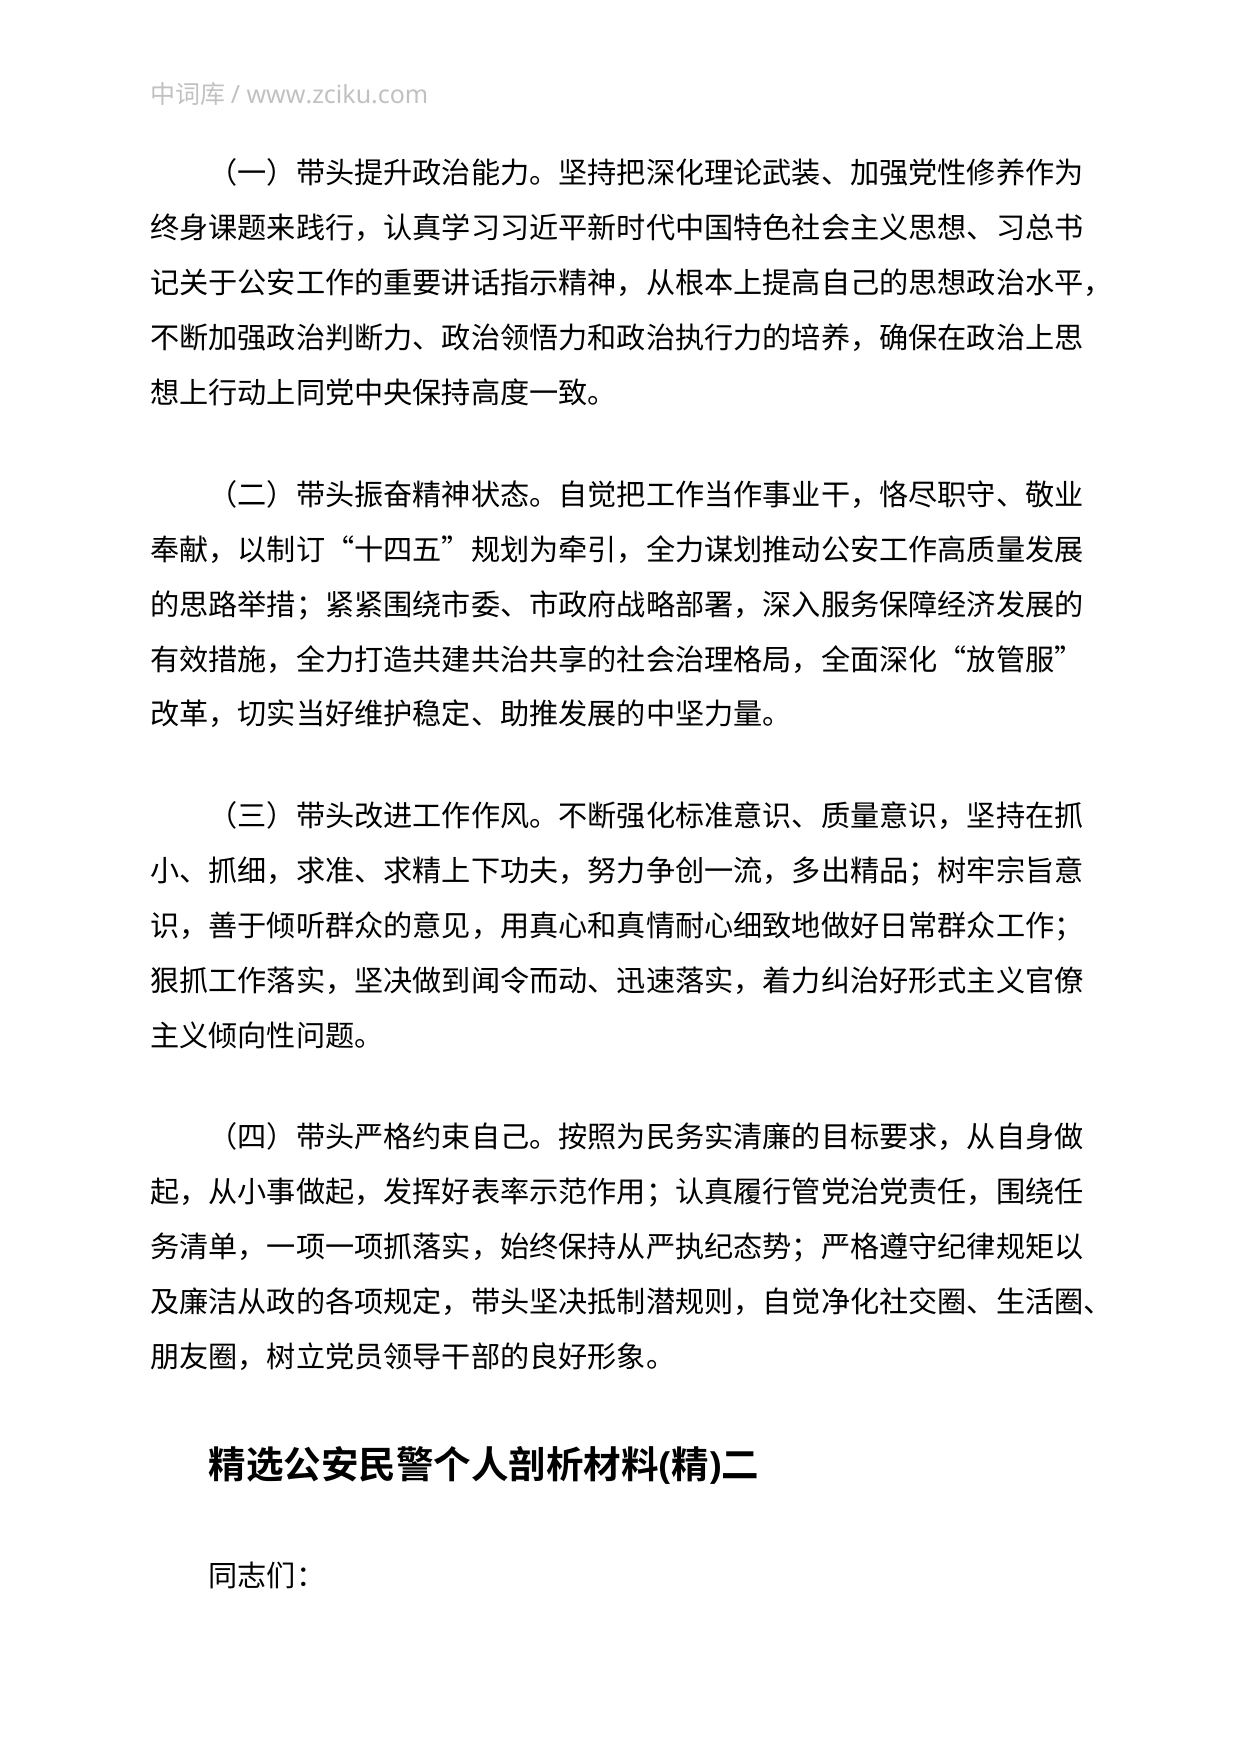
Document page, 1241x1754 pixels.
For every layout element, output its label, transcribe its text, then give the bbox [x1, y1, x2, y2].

text （三）带头改进工作作风。不断强化标准意识、质量意识，坚持在抓小、抓细，求准、求精上下功夫，努力争创一流，多出精品；树牢宗旨意识，善于倾听群众的意见，用真心和真情耐心细致地做好日常群众工作；狠抓工作落实，坚决做到闻令而动、迅速落实，着力纠治好形式主义官僚主义倾向性问题。 [150, 793, 1090, 1054]
text 同志们： [150, 1553, 1090, 1595]
text （四）带头严格约束自己。按照为民务实清廉的目标要求，从自身做起，从小事做起，发挥好表率示范作用；认真履行管党治党责任，围绕任务清单，一项一项抓落实，始终保持从严执纪态势；严格遵守纪律规矩以及廉洁从政的各项规定，带头坚决抵制潜规则，自觉净化社交圈、生活圈、朋友圈，树立党员领导干部的良好形象。 [150, 1114, 1090, 1376]
text （一）带头提升政治能力。坚持把深化理论武装、加强党性修养作为终身课题来践行，认真学习习近平新时代中国特色社会主义思想、习总书记关于公安工作的重要讲话指示精神，从根本上提高自己的思想政治水平，不断加强政治判断力、政治领悟力和政治执行力的培养，确保在政治上思想上行动上同党中央保持高度一致。 [150, 150, 1090, 412]
text （二）带头振奋精神状态。自觉把工作当作事业干，恪尽职守、敬业奉献，以制订“十四五”规划为牵引，全力谋划推动公安工作高质量发展的思路举措；紧紧围绕市委、市政府战略部署，深入服务保障经济发展的有效措施，全力打造共建共治共享的社会治理格局，全面深化“放管服”改革，切实当好维护稳定、助推发展的中坚力量。 [150, 471, 1090, 733]
text 精选公安民警个人剖析材料(精)二 [150, 1435, 1090, 1490]
